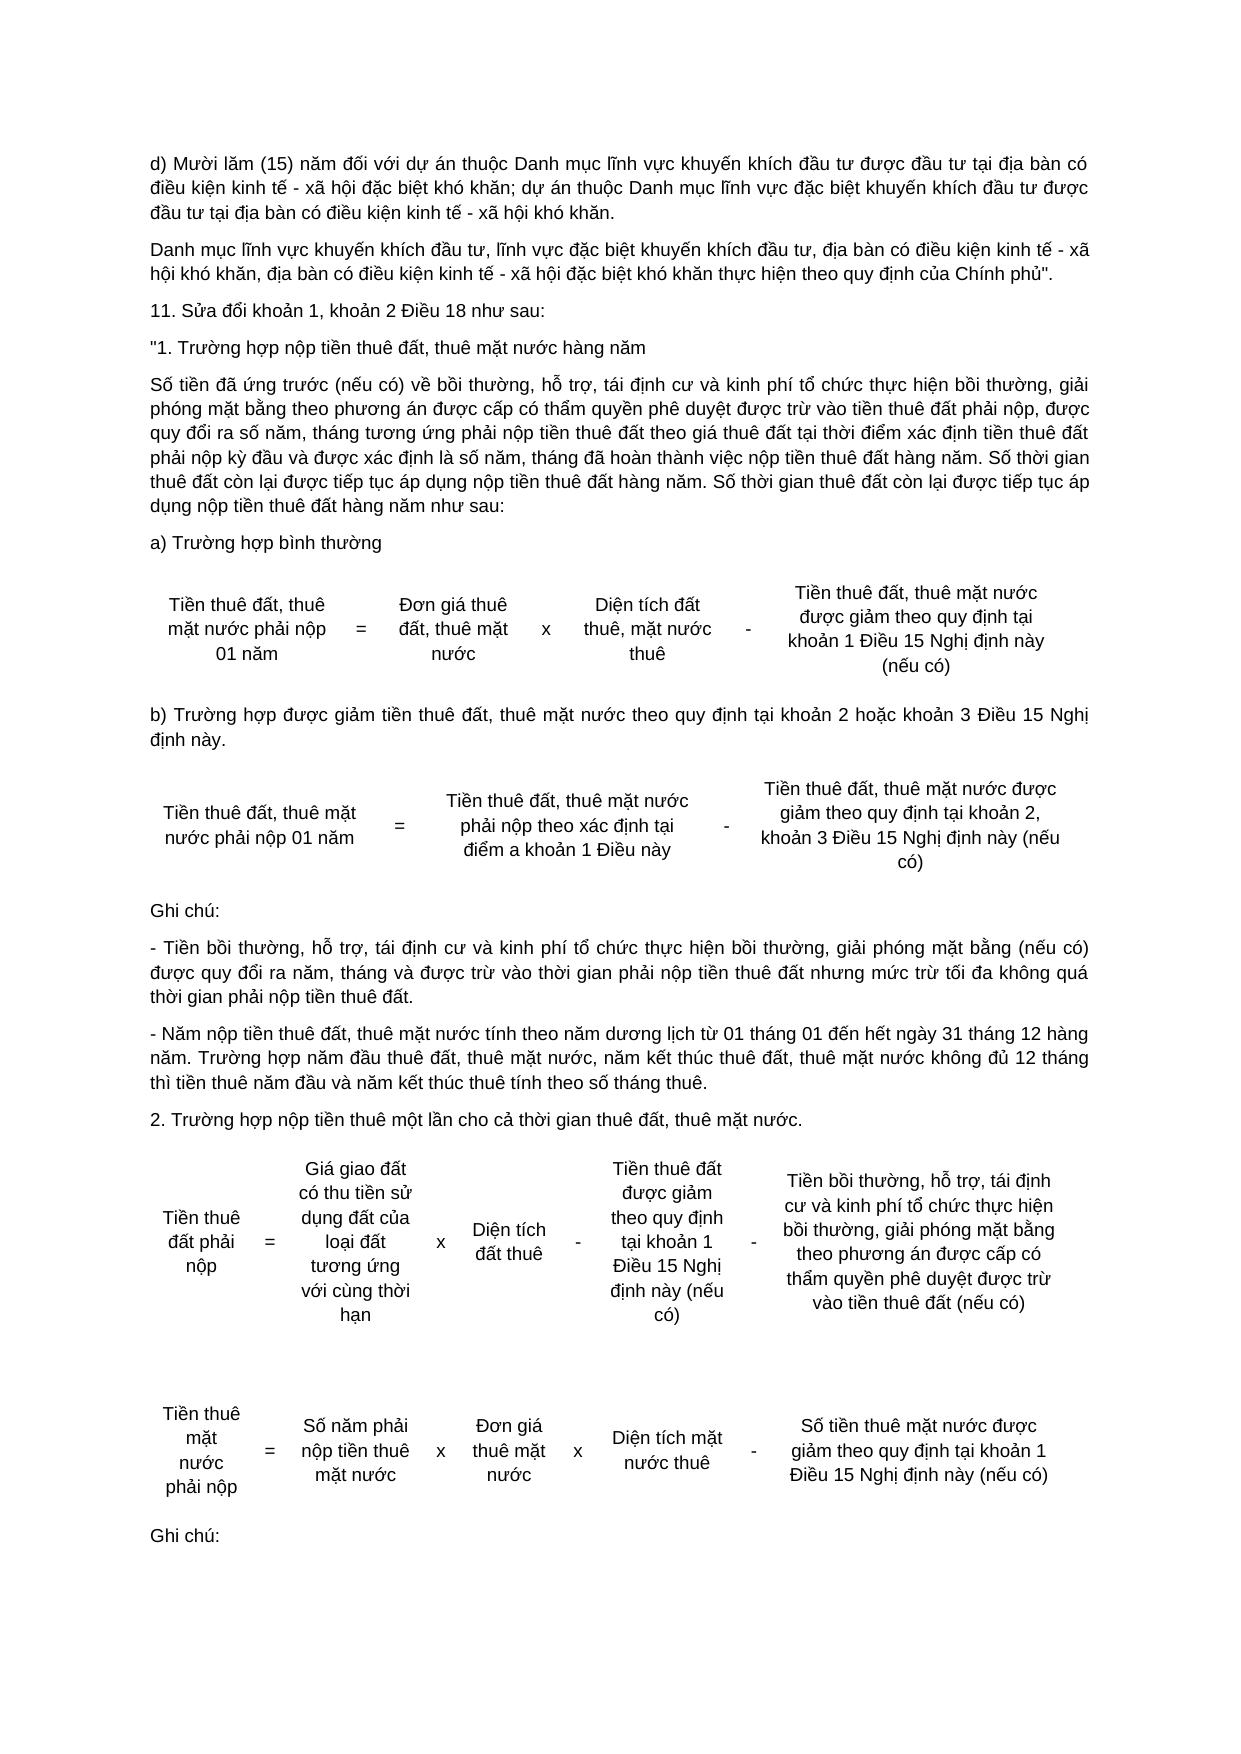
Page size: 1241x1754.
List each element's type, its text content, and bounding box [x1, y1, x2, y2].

table_header = [253, 1143, 287, 1338]
text 2. Trường hợp nộp tiền thuê một lần cho cả thời gian thuê đất, thuê mặt nước. [150, 1106, 1090, 1130]
table_header = [344, 566, 378, 689]
table_header x [424, 1143, 458, 1338]
table_header - [704, 763, 749, 885]
table_header Diện tích đất thuê, mặt nước thuê [564, 566, 731, 689]
table_header = [253, 1388, 287, 1510]
text a) Trường hợp bình thường [150, 529, 1090, 554]
table_header Tiền bồi thường, hỗ trợ, tái định cư và kinh phí tổ chức thực hiện bồi thường, giải phóng mặt bằng theo phương án được cấp có thẩm quyền phê duyệt được trừ vào tiền thuê đất (nếu có) [769, 1143, 1069, 1338]
table_header - [560, 1143, 595, 1338]
table_header Tiền thuê đất, thuê mặt nước được giảm theo quy định tại khoản 2, khoản 3 Điều 15 Nghị định này (nếu có) [749, 763, 1071, 885]
text - Năm nộp tiền thuê đất, thuê mặt nước tính theo năm dương lịch từ 01 tháng 01 đến hết ngày 31 tháng 12 hàng năm. Trường hợp năm đầu thuê đất, thuê mặt nước, năm kết thúc thuê đất, thuê mặt nước không đủ 12 tháng thì tiền thuê năm đầu và năm kết thúc thuê tính theo số tháng thuê. [150, 1020, 1090, 1093]
table_header - [731, 566, 766, 689]
table_header Đơn giá thuê mặt nước [458, 1388, 560, 1510]
table_header Tiền thuê đất, thuê mặt nước phải nộp 01 năm [150, 566, 344, 689]
table_header Giá giao đất có thu tiền sử dụng đất của loại đất tương ứng với cùng thời hạn [287, 1143, 424, 1338]
table_header x [424, 1388, 458, 1510]
table_header = [369, 763, 430, 885]
table_header - [739, 1388, 769, 1510]
table_header Tiền thuê mặt nước phải nộp [150, 1388, 252, 1510]
table_header x [560, 1388, 595, 1510]
text Ghi chú: [150, 897, 1090, 922]
table_header Tiền thuê đất được giảm theo quy định tại khoản 1 Điều 15 Nghị định này (nếu có) [595, 1143, 739, 1338]
text Danh mục lĩnh vực khuyến khích đầu tư, lĩnh vực đặc biệt khuyến khích đầu tư, địa bàn có điều kiện kinh tế - xã hội khó khăn, địa bàn có điều kiện kinh tế - xã hội đặc biệt khó khăn thực hiện theo quy định của Chính phủ". [150, 236, 1090, 284]
table_header Tiền thuê đất, thuê mặt nước phải nộp theo xác định tại điểm a khoản 1 Điều này [430, 763, 704, 885]
text Ghi chú: [150, 1522, 1090, 1547]
text "1. Trường hợp nộp tiền thuê đất, thuê mặt nước hàng năm [150, 334, 1090, 358]
table_header Tiền thuê đất, thuê mặt nước phải nộp 01 năm [150, 763, 369, 885]
text 11. Sửa đổi khoản 1, khoản 2 Điều 18 như sau: [150, 297, 1090, 321]
table_header Số năm phải nộp tiền thuê mặt nước [287, 1388, 424, 1510]
text b) Trường hợp được giảm tiền thuê đất, thuê mặt nước theo quy định tại khoản 2 hoặc khoản 3 Điều 15 Nghị định này. [150, 701, 1090, 750]
table_header Tiền thuê đất, thuê mặt nước được giảm theo quy định tại khoản 1 Điều 15 Nghị định này (nếu có) [766, 566, 1066, 689]
text Số tiền đã ứng trước (nếu có) về bồi thường, hỗ trợ, tái định cư và kinh phí tổ chức thực hiện bồi thường, giải phóng mặt bằng theo phương án được cấp có thẩm quyền phê duyệt được trừ vào tiền thuê đất phải nộp, được quy đổi ra số năm, tháng tương ứng phải nộp tiền thuê đất theo giá thuê đất tại thời điểm xác định tiền thuê đất phải nộp kỳ đầu và được xác định là số năm, tháng đã hoàn thành việc nộp tiền thuê đất hàng năm. Số thời gian thuê đất còn lại được tiếp tục áp dụng nộp tiền thuê đất hàng năm. Số thời gian thuê đất còn lại được tiếp tục áp dụng nộp tiền thuê đất hàng năm như sau: [150, 371, 1090, 517]
table_header Diện tích đất thuê [458, 1143, 560, 1338]
table_header Số tiền thuê mặt nước được giảm theo quy định tại khoản 1 Điều 15 Nghị định này (nếu có) [769, 1388, 1069, 1510]
text d) Mười lăm (15) năm đối với dự án thuộc Danh mục lĩnh vực khuyến khích đầu tư được đầu tư tại địa bàn có điều kiện kinh tế - xã hội đặc biệt khó khăn; dự án thuộc Danh mục lĩnh vực đặc biệt khuyến khích đầu tư được đầu tư tại địa bàn có điều kiện kinh tế - xã hội khó khăn. [150, 150, 1090, 223]
table_header x [528, 566, 564, 689]
table_header Đơn giá thuê đất, thuê mặt nước [378, 566, 528, 689]
table_header - [739, 1143, 769, 1338]
table_header Tiền thuê đất phải nộp [150, 1143, 252, 1338]
text - Tiền bồi thường, hỗ trợ, tái định cư và kinh phí tổ chức thực hiện bồi thường, giải phóng mặt bằng (nếu có) được quy đổi ra năm, tháng và được trừ vào thời gian phải nộp tiền thuê đất nhưng mức trừ tối đa không quá thời gian phải nộp tiền thuê đất. [150, 934, 1090, 1007]
table_header Diện tích mặt nước thuê [595, 1388, 739, 1510]
